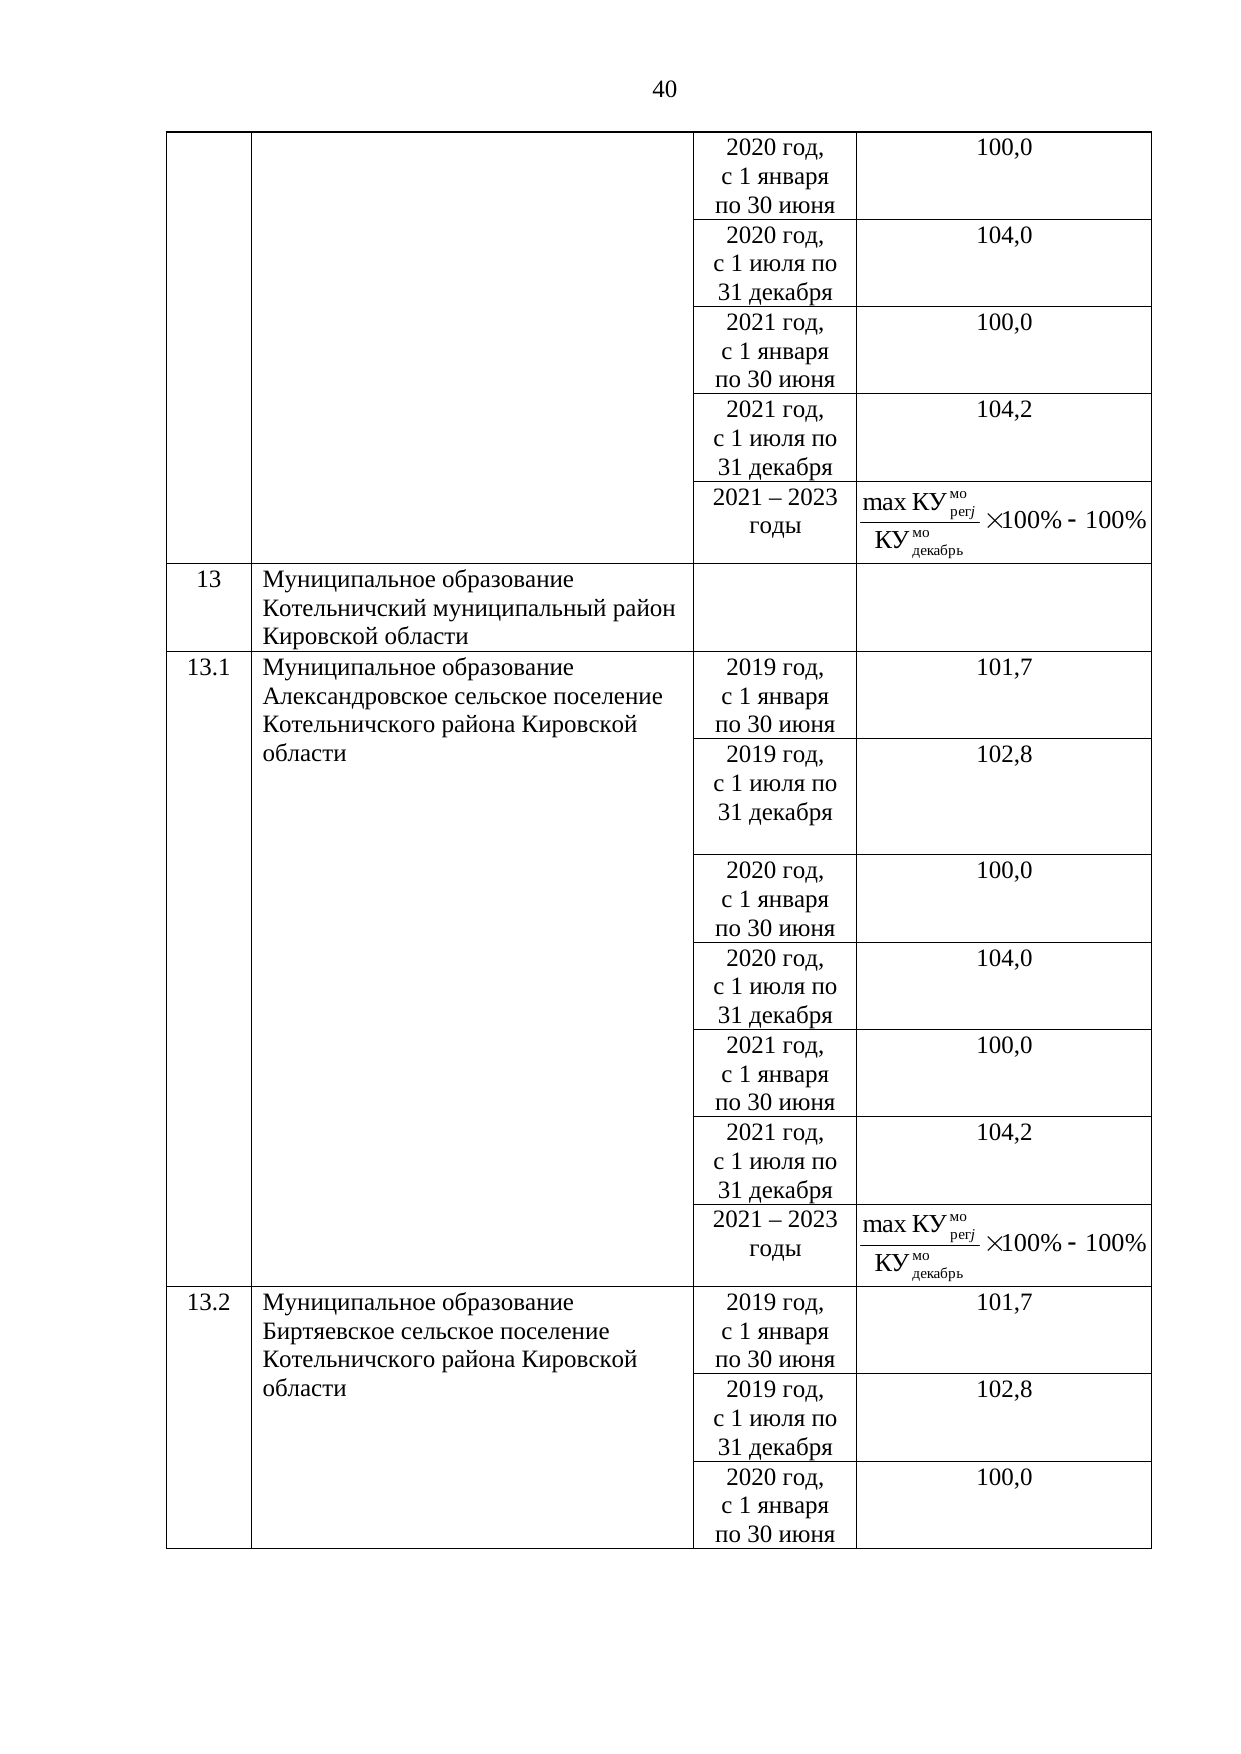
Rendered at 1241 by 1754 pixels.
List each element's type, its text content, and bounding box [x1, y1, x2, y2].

table_cell Муниципальное образование Биртяевское сельское поселение Котельничского района Кировской области [252, 1287, 693, 1548]
table_cell 100,0 [857, 855, 1151, 942]
table_cell 104,2 [857, 1117, 1151, 1203]
table_cell 101,7 [857, 652, 1151, 738]
table_cell Муниципальное образование Котельничский муниципальный район Кировской области [252, 564, 693, 651]
table_cell 100,0 [857, 133, 1151, 219]
table_cell 101,7 [857, 1287, 1151, 1373]
table_cell Муниципальное образование Александровское сельское поселение Котельничского района Кировской области [252, 652, 693, 1286]
table_cell 13.2 [167, 1287, 251, 1548]
table_cell 104,0 [857, 220, 1151, 306]
table_cell 13.1 [167, 652, 251, 1286]
table_cell [857, 482, 1151, 563]
table_cell 2019 год, с 1 января по 30 июня [694, 1287, 856, 1373]
table_cell 102,8 [857, 1374, 1151, 1461]
table_cell 100,0 [857, 307, 1151, 393]
table_cell 2021 – 2023 годы [694, 1205, 856, 1286]
table_cell 2021 – 2023 годы [694, 482, 856, 563]
table_cell 104,0 [857, 943, 1151, 1029]
table_cell 104,2 [857, 394, 1151, 481]
table_cell 100,0 [857, 1030, 1151, 1116]
table_cell 2021 год, с 1 июля по 31 декабря [694, 1117, 856, 1203]
table_cell 2019 год, с 1 июля по 31 декабря [694, 1374, 856, 1461]
table_cell 2019 год, с 1 июля по 31 декабря [694, 739, 856, 854]
table_cell 2020 год, с 1 января по 30 июня [694, 1462, 856, 1548]
table_cell 2020 год, с 1 января по 30 июня [694, 855, 856, 942]
table_cell [694, 564, 856, 651]
table_cell 2021 год, с 1 января по 30 июня [694, 307, 856, 393]
table_cell 2021 год, с 1 июля по 31 декабря [694, 394, 856, 481]
table_cell 2021 год, с 1 января по 30 июня [694, 1030, 856, 1116]
table_cell [857, 1205, 1151, 1286]
table_cell 2020 год, с 1 июля по 31 декабря [694, 220, 856, 306]
table_cell 13 [167, 564, 251, 651]
table_cell 102,8 [857, 739, 1151, 854]
table_cell 100,0 [857, 1462, 1151, 1548]
table_cell 2020 год, с 1 января по 30 июня [694, 133, 856, 219]
table_cell [857, 564, 1151, 651]
table_cell 2019 год, с 1 января по 30 июня [694, 652, 856, 738]
table_cell 2020 год, с 1 июля по 31 декабря [694, 943, 856, 1029]
